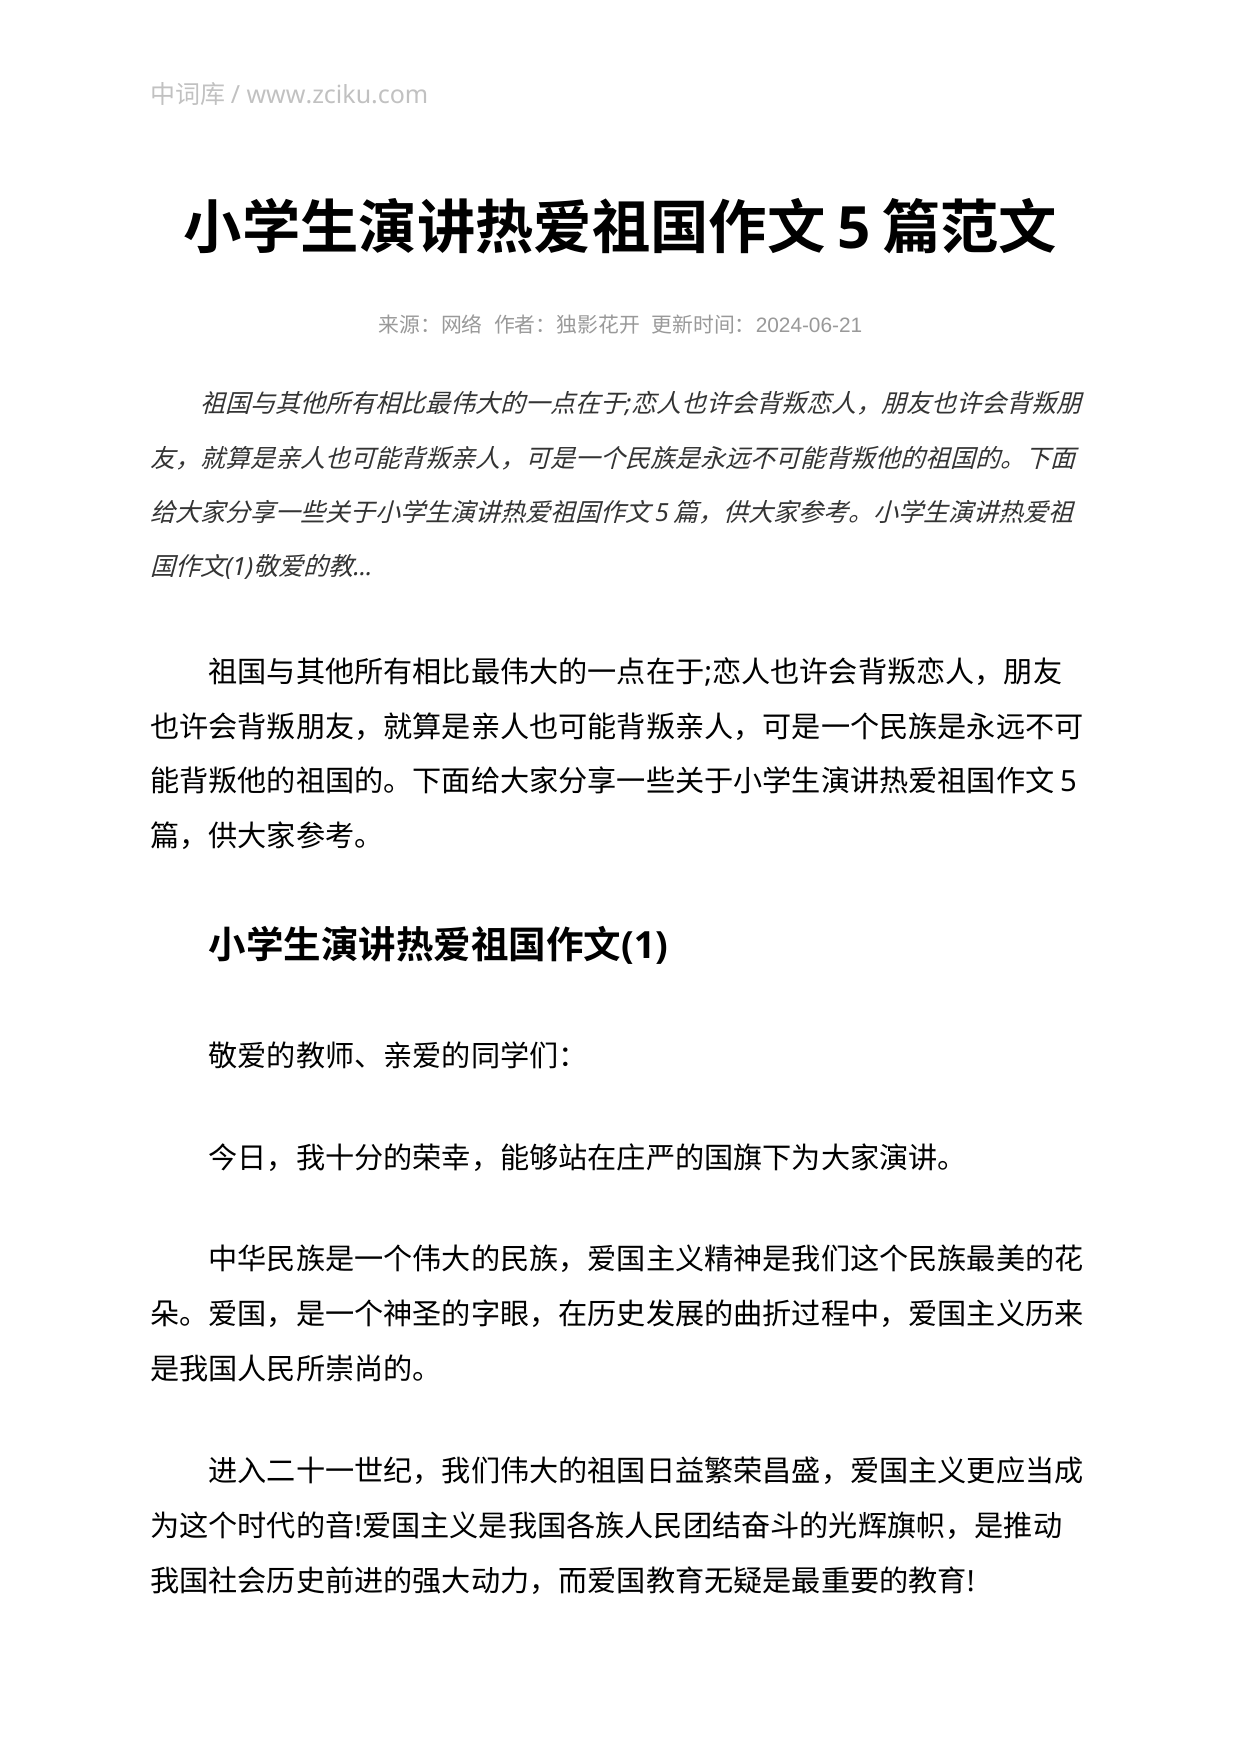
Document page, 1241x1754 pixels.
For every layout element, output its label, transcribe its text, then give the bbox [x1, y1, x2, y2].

text 小学生演讲热爱祖国作文(1) [150, 915, 1090, 969]
subtitle 小学生演讲热爱祖国作文5篇范文 [150, 181, 1090, 266]
text 祖国与其他所有相比最伟大的一点在于;恋人也许会背叛恋人，朋友也许会背叛朋友，就算是亲人也可能背叛亲人，可是一个民族是永远不可能背叛他的祖国的。下面给大家分享一些关于小学生演讲热爱祖国作文5篇，供大家参考。 [150, 648, 1090, 855]
text 进入二十一世纪，我们伟大的祖国日益繁荣昌盛，爱国主义更应当成为这个时代的音!爱国主义是我国各族人民团结奋斗的光辉旗帜，是推动我国社会历史前进的强大动力，而爱国教育无疑是最重要的教育! [150, 1447, 1090, 1600]
text 中华民族是一个伟大的民族，爱国主义精神是我们这个民族最美的花朵。爱国，是一个神圣的字眼，在历史发展的曲折过程中，爱国主义历来是我国人民所崇尚的。 [150, 1236, 1090, 1388]
text 今日，我十分的荣幸，能够站在庄严的国旗下为大家演讲。 [150, 1134, 1090, 1176]
text 敬爱的教师、亲爱的同学们： [150, 1032, 1090, 1075]
text 来源：网络 作者：独影花开 更新时间：2024-06-21 [150, 313, 1090, 337]
text 祖国与其他所有相比最伟大的一点在于;恋人也许会背叛恋人，朋友也许会背叛朋友，就算是亲人也可能背叛亲人，可是一个民族是永远不可能背叛他的祖国的。下面给大家分享一些关于小学生演讲热爱祖国作文5篇，供大家参考。小学生演讲热爱祖国作文(1)敬爱的教... [150, 384, 1090, 583]
